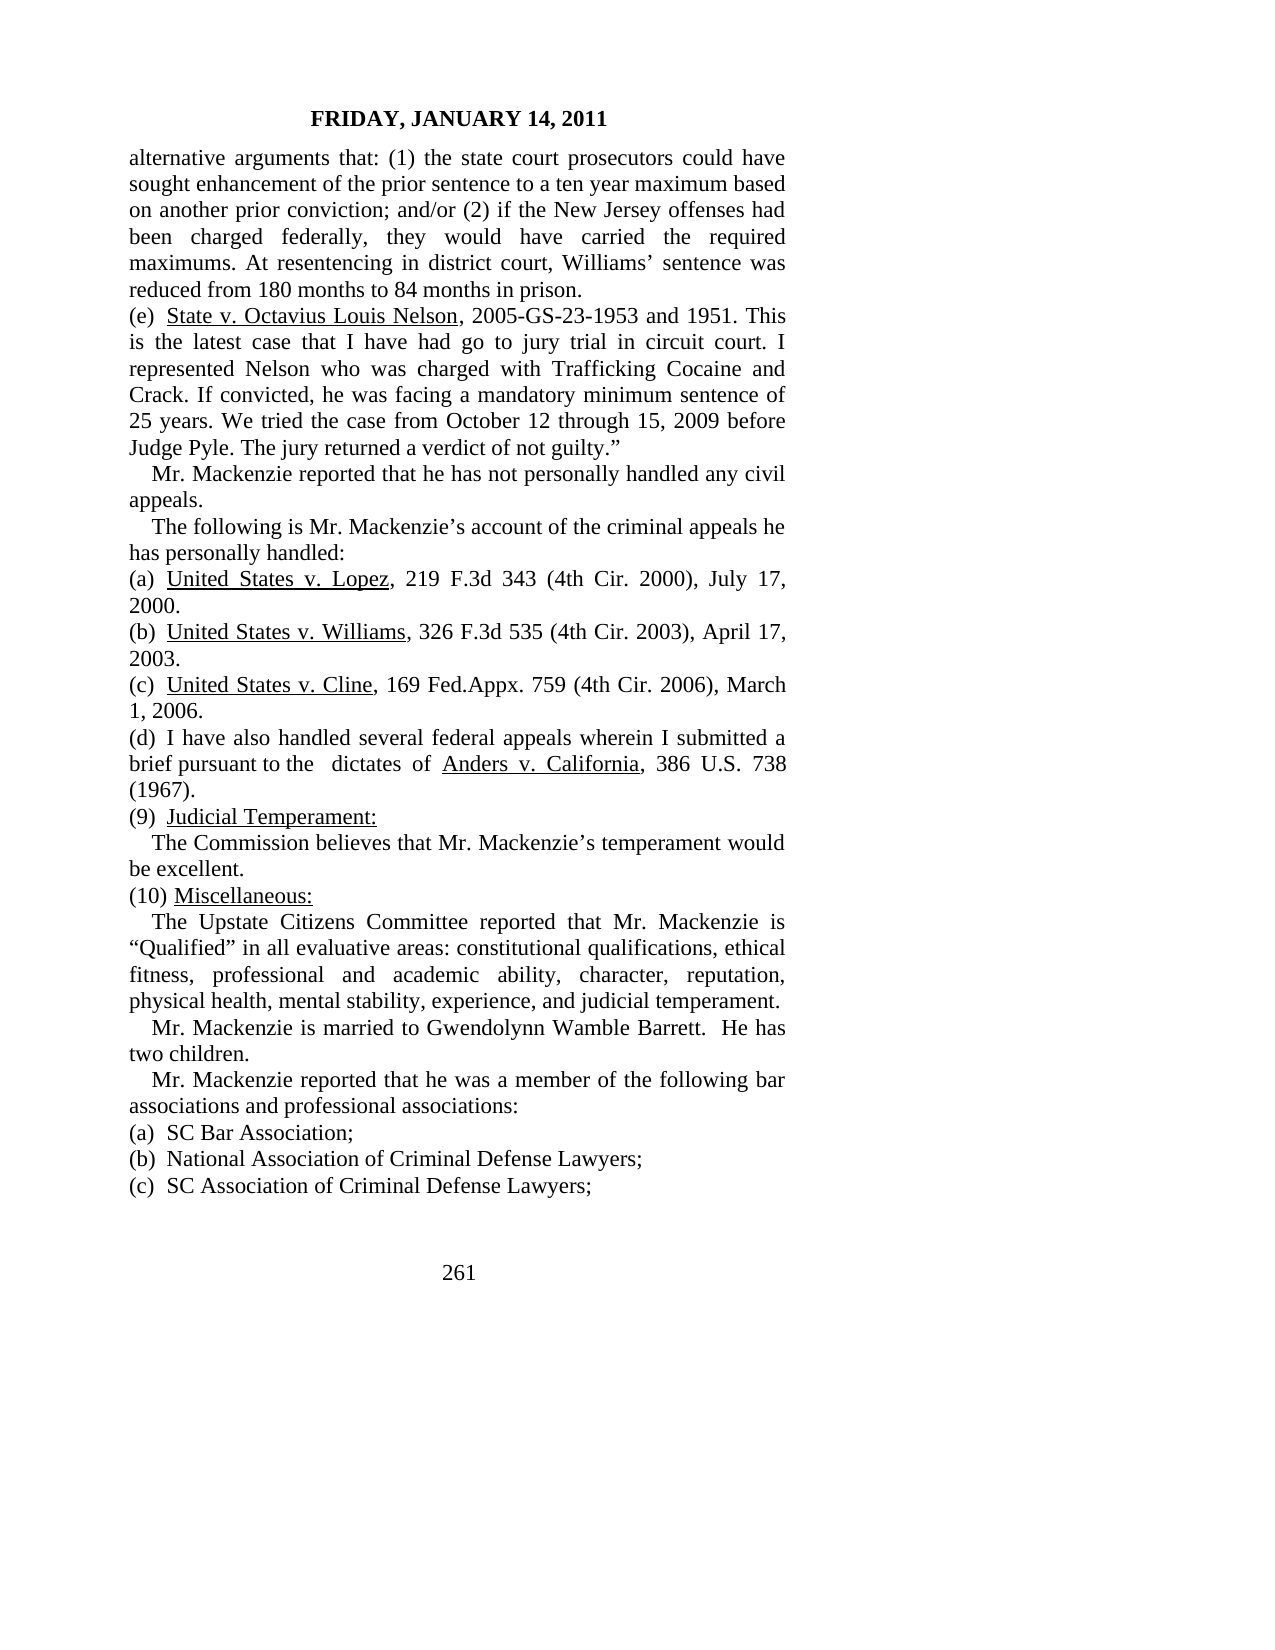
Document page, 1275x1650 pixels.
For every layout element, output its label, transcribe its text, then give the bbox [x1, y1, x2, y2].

text The Upstate Citizens Committee reported that Mr. Mackenzie is “Qualified” in all evaluative areas: constitutional qualifications, ethical fitness, professional and academic ability, character, reputation, physical health, mental stability, experience, and judicial temperament. [129, 908, 787, 1013]
text (b) National Association of Criminal Defense Lawyers; [129, 1145, 787, 1172]
text (a) United States v. Lopez, 219 F.3d 343 (4th Cir. 2000), July 17, 2000. [129, 566, 787, 618]
text Mr. Mackenzie reported that he has not personally handled any civil appeals. [129, 460, 787, 513]
text (b) United States v. Williams, 326 F.3d 535 (4th Cir. 2003), April 17, 2003. [129, 618, 787, 671]
text The Commission believes that Mr. Mackenzie’s temperament would be excellent. [129, 829, 786, 882]
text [129, 144, 787, 302]
text (d) I have also handled several federal appeals wherein I submitted a brief pursuant to the dictates of Anders v. California, 386 U.S. 738 (1967). [129, 724, 787, 803]
text (10) Miscellaneous: [129, 882, 787, 908]
text Mr. Mackenzie is married to Gwendolynn Wamble Barrett. He has two children. [129, 1013, 787, 1066]
text (9) Judicial Temperament: [129, 803, 786, 829]
text (c) United States v. Cline, 169 Fed.Appx. 759 (4th Cir. 2006), March 1, 2006. [129, 671, 787, 724]
text (a) SC Bar Association; [129, 1119, 787, 1145]
text (e) State v. Octavius Louis Nelson, 2005-GS-23-1953 and 1951. This is the latest case that I have had go to jury trial in circuit court. I represented Nelson who was charged with Trafficking Cocaine and Crack. If convicted, he was facing a mandatory minimum sentence of 25 years. We tried the case from October 12 through 15, 2009 before Judge Pyle. The jury returned a verdict of not guilty.” [129, 302, 787, 460]
text The following is Mr. Mackenzie’s account of the criminal appeals he has personally handled: [129, 513, 787, 566]
text Mr. Mackenzie reported that he was a member of the following bar associations and professional associations: [129, 1066, 787, 1119]
text (c) SC Association of Criminal Defense Lawyers; [129, 1172, 787, 1198]
